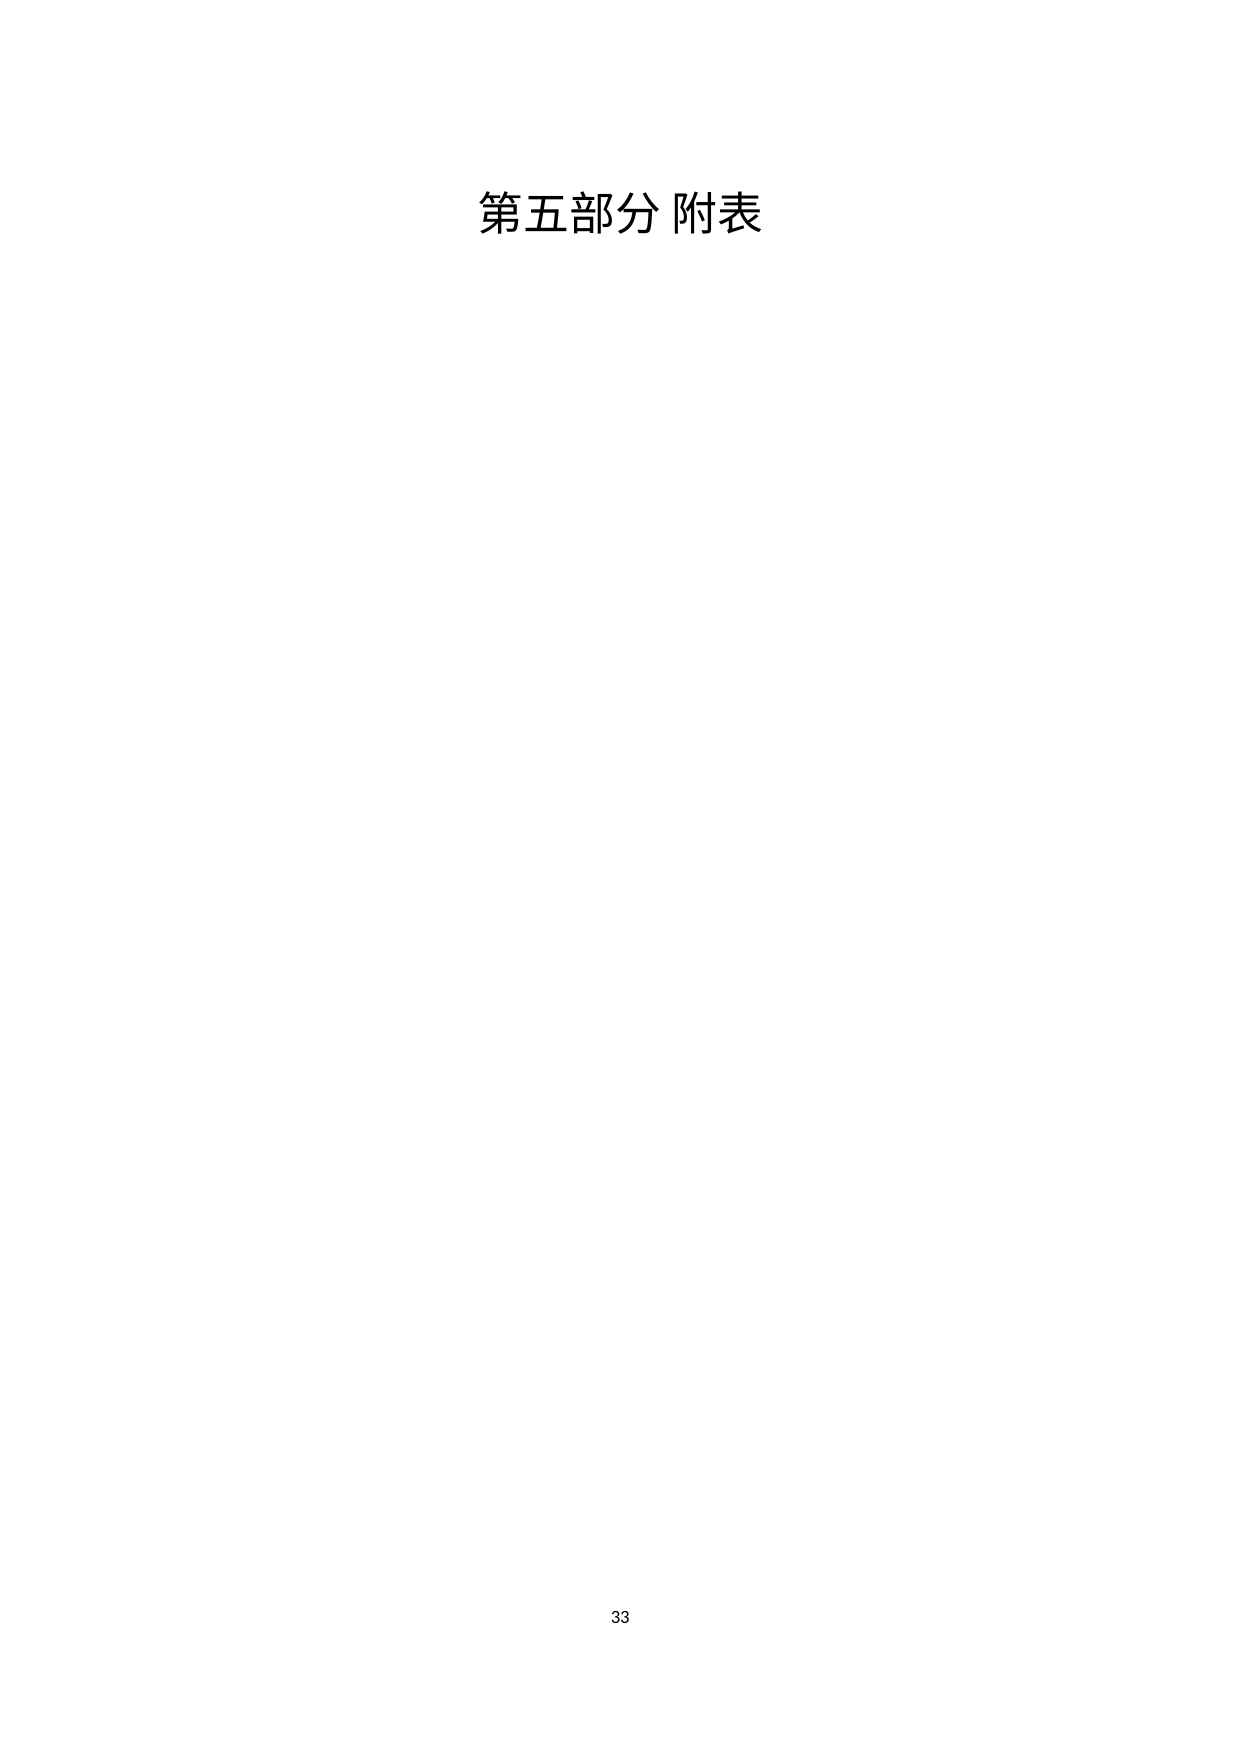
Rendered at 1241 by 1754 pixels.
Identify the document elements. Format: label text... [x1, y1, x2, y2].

text 第五部分 附表 [187, 162, 1053, 259]
